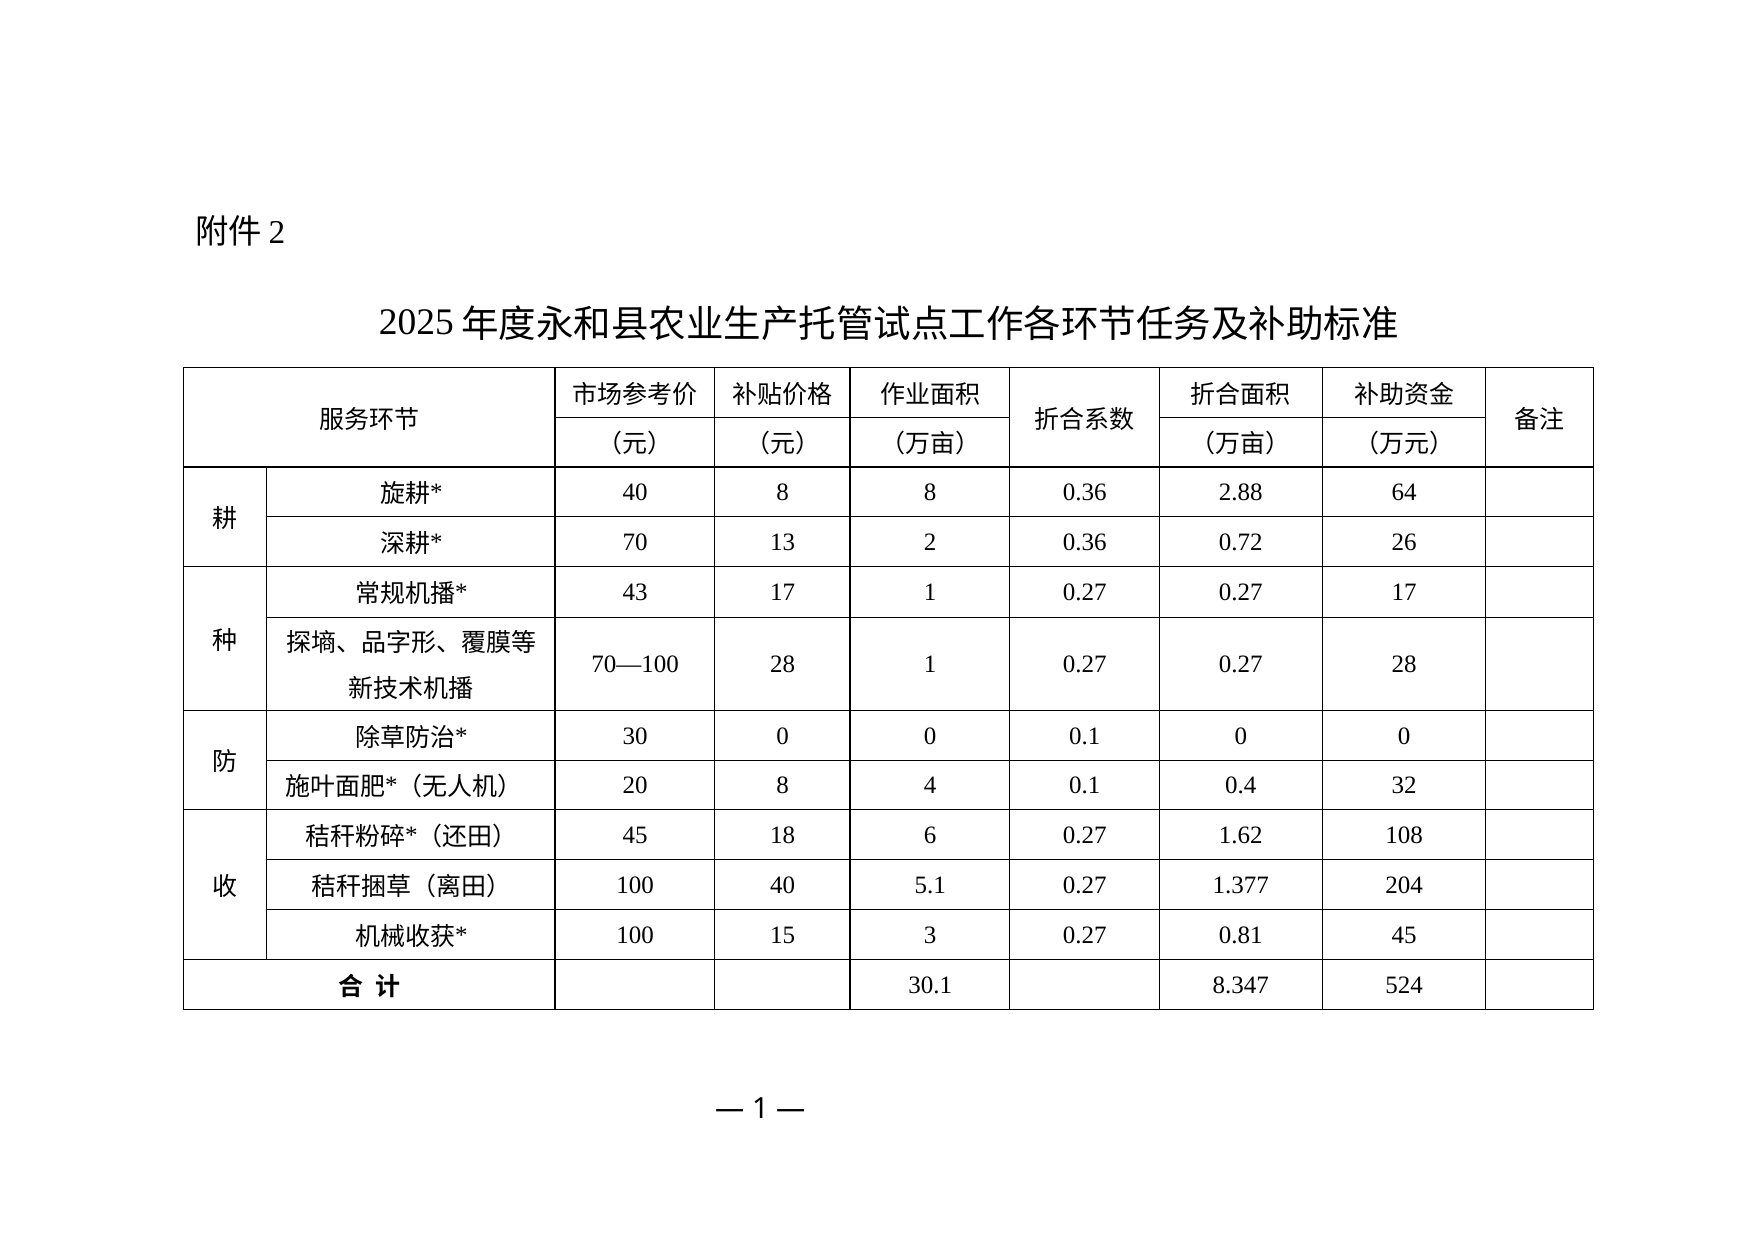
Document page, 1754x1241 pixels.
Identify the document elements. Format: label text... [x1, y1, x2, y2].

table_cell [1486, 761, 1593, 809]
table_cell 深耕* [267, 517, 554, 566]
table_cell 0.27 [1160, 567, 1322, 617]
table_cell 70 [556, 517, 714, 566]
table_cell 524 [1323, 960, 1485, 1008]
table_cell 1 [851, 618, 1009, 710]
table_cell 1.377 [1160, 860, 1322, 909]
table_cell 45 [1323, 910, 1485, 959]
table_cell 作业面积 [851, 368, 1009, 417]
table_cell 20 [556, 761, 714, 809]
table_cell 8 [715, 761, 849, 809]
table_cell [1486, 567, 1593, 617]
table_cell 28 [715, 618, 849, 710]
table_cell 防 [184, 711, 266, 809]
table_cell 70—100 [556, 618, 714, 710]
table_cell 0.1 [1010, 761, 1159, 809]
table_cell 0 [715, 711, 849, 759]
table_cell 0.4 [1160, 761, 1322, 809]
table_cell 0.27 [1010, 810, 1159, 859]
table_cell 0.27 [1010, 910, 1159, 959]
table_cell 17 [715, 567, 849, 617]
table_cell 8 [851, 468, 1009, 516]
table_cell 64 [1323, 468, 1485, 516]
table_cell 30.1 [851, 960, 1009, 1008]
table_cell [1486, 711, 1593, 759]
table_cell [1486, 618, 1593, 710]
table_cell 旋耕* [267, 468, 554, 516]
table_cell 2.88 [1160, 468, 1322, 516]
table_cell 0.36 [1010, 468, 1159, 516]
table_cell 种 [184, 567, 266, 710]
table_cell 204 [1323, 860, 1485, 909]
table_cell 43 [556, 567, 714, 617]
table_cell 18 [715, 810, 849, 859]
table_cell （元） [715, 418, 849, 466]
table_cell 3 [851, 910, 1009, 959]
table_cell 收 [184, 810, 266, 959]
table_cell 40 [715, 860, 849, 909]
table_cell [1486, 960, 1593, 1008]
table_cell [1486, 910, 1593, 959]
table_cell 1.62 [1160, 810, 1322, 859]
table_cell 秸秆捆草（离田） [267, 860, 554, 909]
table_cell 施叶面肥*（无人机） [267, 761, 554, 809]
table_cell 6 [851, 810, 1009, 859]
table_cell 0.27 [1010, 860, 1159, 909]
table_cell [1486, 468, 1593, 516]
table_cell 耕 [184, 468, 266, 566]
table_cell 0.36 [1010, 517, 1159, 566]
table_cell 0 [1160, 711, 1322, 759]
table_cell 28 [1323, 618, 1485, 710]
table_header 附件2 2025年度永和县农业生产托管试点工作各环节任务及补助标准 [184, 183, 1593, 367]
table_cell （万亩） [1160, 418, 1322, 466]
table_cell 服务环节 [184, 368, 554, 466]
table_cell 8.347 [1160, 960, 1322, 1008]
table_cell 0.1 [1010, 711, 1159, 759]
table_cell 0.27 [1010, 618, 1159, 710]
table_cell 常规机播* [267, 567, 554, 617]
table_cell 1 [851, 567, 1009, 617]
table_cell 13 [715, 517, 849, 566]
table_cell 26 [1323, 517, 1485, 566]
table_cell [556, 960, 714, 1008]
table_cell 32 [1323, 761, 1485, 809]
table_cell 0 [851, 711, 1009, 759]
table_cell [1486, 517, 1593, 566]
table_cell 108 [1323, 810, 1485, 859]
table_cell 8 [715, 468, 849, 516]
table_cell 0.27 [1010, 567, 1159, 617]
table_cell （元） [556, 418, 714, 466]
table_cell 0 [1323, 711, 1485, 759]
table_cell （万亩） [851, 418, 1009, 466]
table_cell 补助资金 [1323, 368, 1485, 417]
table_cell [1010, 960, 1159, 1008]
table_cell 45 [556, 810, 714, 859]
table_cell 折合系数 [1010, 368, 1159, 466]
table_cell 备注 [1486, 368, 1593, 466]
table_cell 100 [556, 860, 714, 909]
table_cell 机械收获* [267, 910, 554, 959]
table_cell 合 计 [184, 960, 554, 1008]
table_cell 4 [851, 761, 1009, 809]
table_cell 0.72 [1160, 517, 1322, 566]
table_cell 2 [851, 517, 1009, 566]
table_cell [1486, 810, 1593, 859]
table_cell 15 [715, 910, 849, 959]
table_cell 5.1 [851, 860, 1009, 909]
table_cell 秸秆粉碎*（还田） [267, 810, 554, 859]
table_cell 补贴价格 [715, 368, 849, 417]
table_cell 30 [556, 711, 714, 759]
table_cell 17 [1323, 567, 1485, 617]
table_cell [1486, 860, 1593, 909]
table_cell [715, 960, 849, 1008]
table_cell 折合面积 [1160, 368, 1322, 417]
table_cell 除草防治* [267, 711, 554, 759]
table_cell 0.81 [1160, 910, 1322, 959]
table_cell 探墒、品字形、覆膜等新技术机播 [267, 618, 554, 710]
table_cell （万元） [1323, 418, 1485, 466]
table_cell 40 [556, 468, 714, 516]
table_cell 100 [556, 910, 714, 959]
table_cell 市场参考价 [556, 368, 714, 417]
table_cell 0.27 [1160, 618, 1322, 710]
